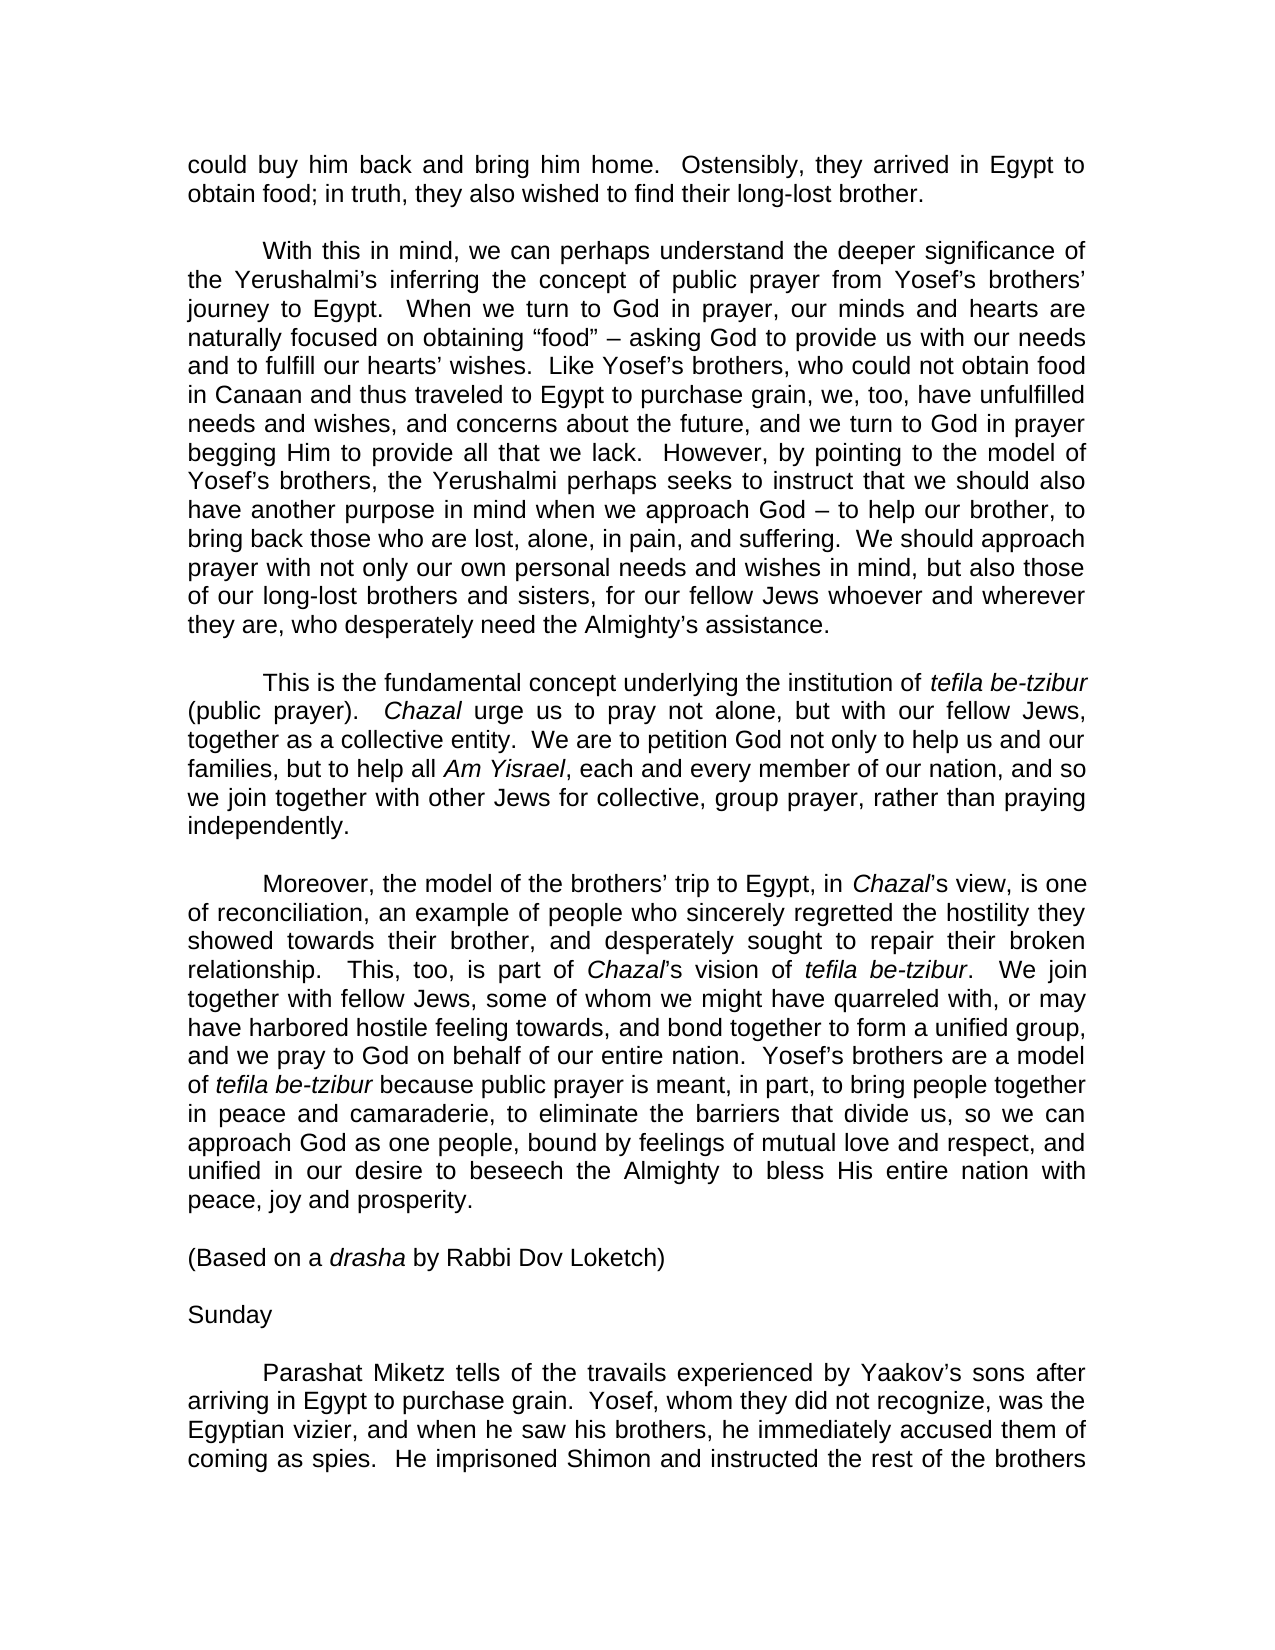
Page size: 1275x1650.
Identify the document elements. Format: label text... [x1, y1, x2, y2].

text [187, 1357, 1087, 1472]
text Moreover, the model of the brothers’ trip to Egypt, in Chazal’s view, is one of reconciliation, an example of people who sincerely regretted the hostility they showed towards their brother, and desperately sought to repair their broken relationship. This, too, is part of Chazal’s vision of tefila be-tzibur. We join together with fellow Jews, some of whom we might have quarreled with, or may have harbored hostile feeling towards, and bond together to form a unified group, and we pray to God on behalf of our entire nation. Yosef’s brothers are a model of tefila be-tzibur because public prayer is meant, in part, to bring people together in peace and camaraderie, to eliminate the barriers that divide us, so we can approach God as one people, bound by feelings of mutual love and respect, and unified in our desire to beseech the Almighty to bless His entire nation with peace, joy and prosperity. [187, 869, 1087, 1214]
text This is the fundamental concept underlying the institution of tefila be-tzibur (public prayer). Chazal urge us to pray not alone, but with our fellow Jews, together as a collective entity. We are to petition God not only to help us and our families, but to help all Am Yisrael, each and every member of our nation, and so we join together with other Jews for collective, group prayer, rather than praying independently. [187, 667, 1087, 840]
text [187, 150, 1087, 207]
text With this in mind, we can perhaps understand the deeper significance of the Yerushalmi’s inferring the concept of public prayer from Yosef’s brothers’ journey to Egypt. When we turn to God in prayer, our minds and hearts are naturally focused on obtaining “food” – asking God to provide us with our needs and to fulfill our hearts’ wishes. Like Yosef’s brothers, who could not obtain food in Canaan and thus traveled to Egypt to purchase grain, we, too, have unfulfilled needs and wishes, and concerns about the future, and we turn to God in prayer begging Him to provide all that we lack. However, by pointing to the model of Yosef’s brothers, the Yerushalmi perhaps seeks to instruct that we should also have another purpose in mind when we approach God – to help our brother, to bring back those who are lost, alone, in pain, and suffering. We should approach prayer with not only our own personal needs and wishes in mind, but also those of our long-lost brothers and sisters, for our fellow Jews whoever and wherever they are, who desperately need the Almighty’s assistance. [187, 236, 1087, 639]
text (Based on a drasha by Rabbi Dov Loketch) [187, 1242, 1087, 1271]
text Sunday [187, 1300, 1087, 1329]
